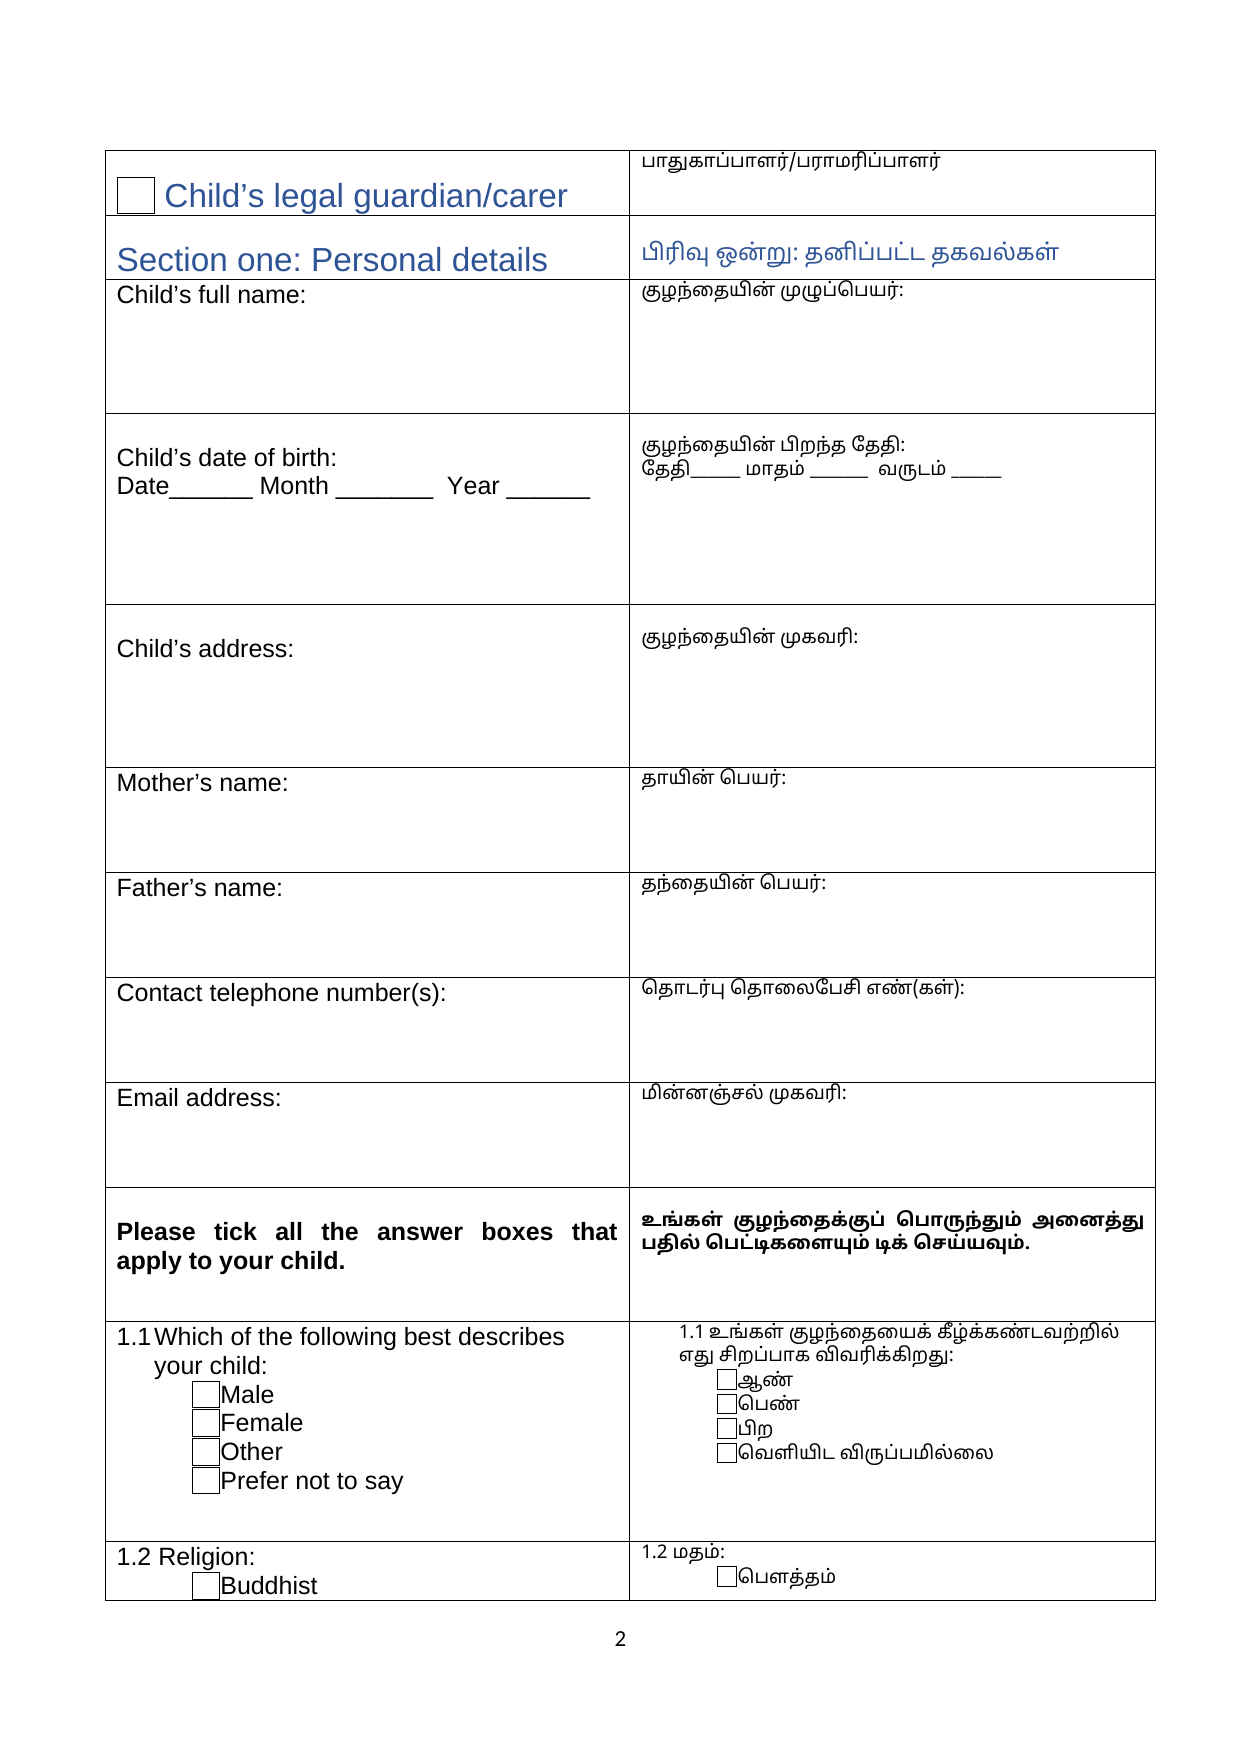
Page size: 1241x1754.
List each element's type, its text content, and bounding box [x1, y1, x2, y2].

table_cell Mother’s name: [106, 768, 629, 872]
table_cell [630, 151, 1155, 214]
table_cell தாயின் பெயர்: [630, 768, 1155, 872]
table_cell உங்கள் குழந்தைக்குப் பொருந்தும் அனைத்து பதில் பெட்டிகளையும் டிக் செய்யவும். [630, 1188, 1155, 1321]
table_cell Please tick all the answer boxes that apply to your child. [106, 1188, 629, 1321]
table_cell மின்னஞ்சல் முகவரி: [630, 1083, 1155, 1187]
table_cell Father’s name: [106, 873, 629, 977]
table_cell Child’s date of birth: Date______ Month _______ Year ______ [106, 414, 629, 604]
table_cell Child’s address: [106, 605, 629, 767]
table_cell Child’s full name: [106, 280, 629, 413]
table_cell குழந்தையின் முகவரி: [630, 605, 1155, 767]
table_cell Email address: [106, 1083, 629, 1187]
table_cell Which of the following best describes your child: Male Female Other Prefer not to say [106, 1322, 629, 1541]
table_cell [106, 151, 629, 214]
table_cell Section one: Personal details [106, 216, 629, 279]
table_cell குழந்தையின் முழுப்பெயர்: [630, 280, 1155, 413]
table_cell தந்தையின் பெயர்: [630, 873, 1155, 977]
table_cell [630, 1542, 1155, 1600]
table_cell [106, 1542, 629, 1600]
table_cell Contact telephone number(s): [106, 978, 629, 1082]
table_cell 1.1உங்கள் குழந்தையைக் கீழ்க்கண்டவற்றில் எது சிறப்பாக விவரிக்கிறது: ஆண் பெண் பிற வெளியிட விருப்பமில்லை [630, 1322, 1155, 1541]
table_cell பிரிவு ஒன்று: தனிப்பட்ட தகவல்கள் [630, 216, 1155, 279]
table_cell தொடர்பு தொலைபேசி எண்(கள்): [630, 978, 1155, 1082]
table_cell குழந்தையின் பிறந்த தேதி: தேதி______ மாதம் _______ வருடம் ______ [630, 414, 1155, 604]
